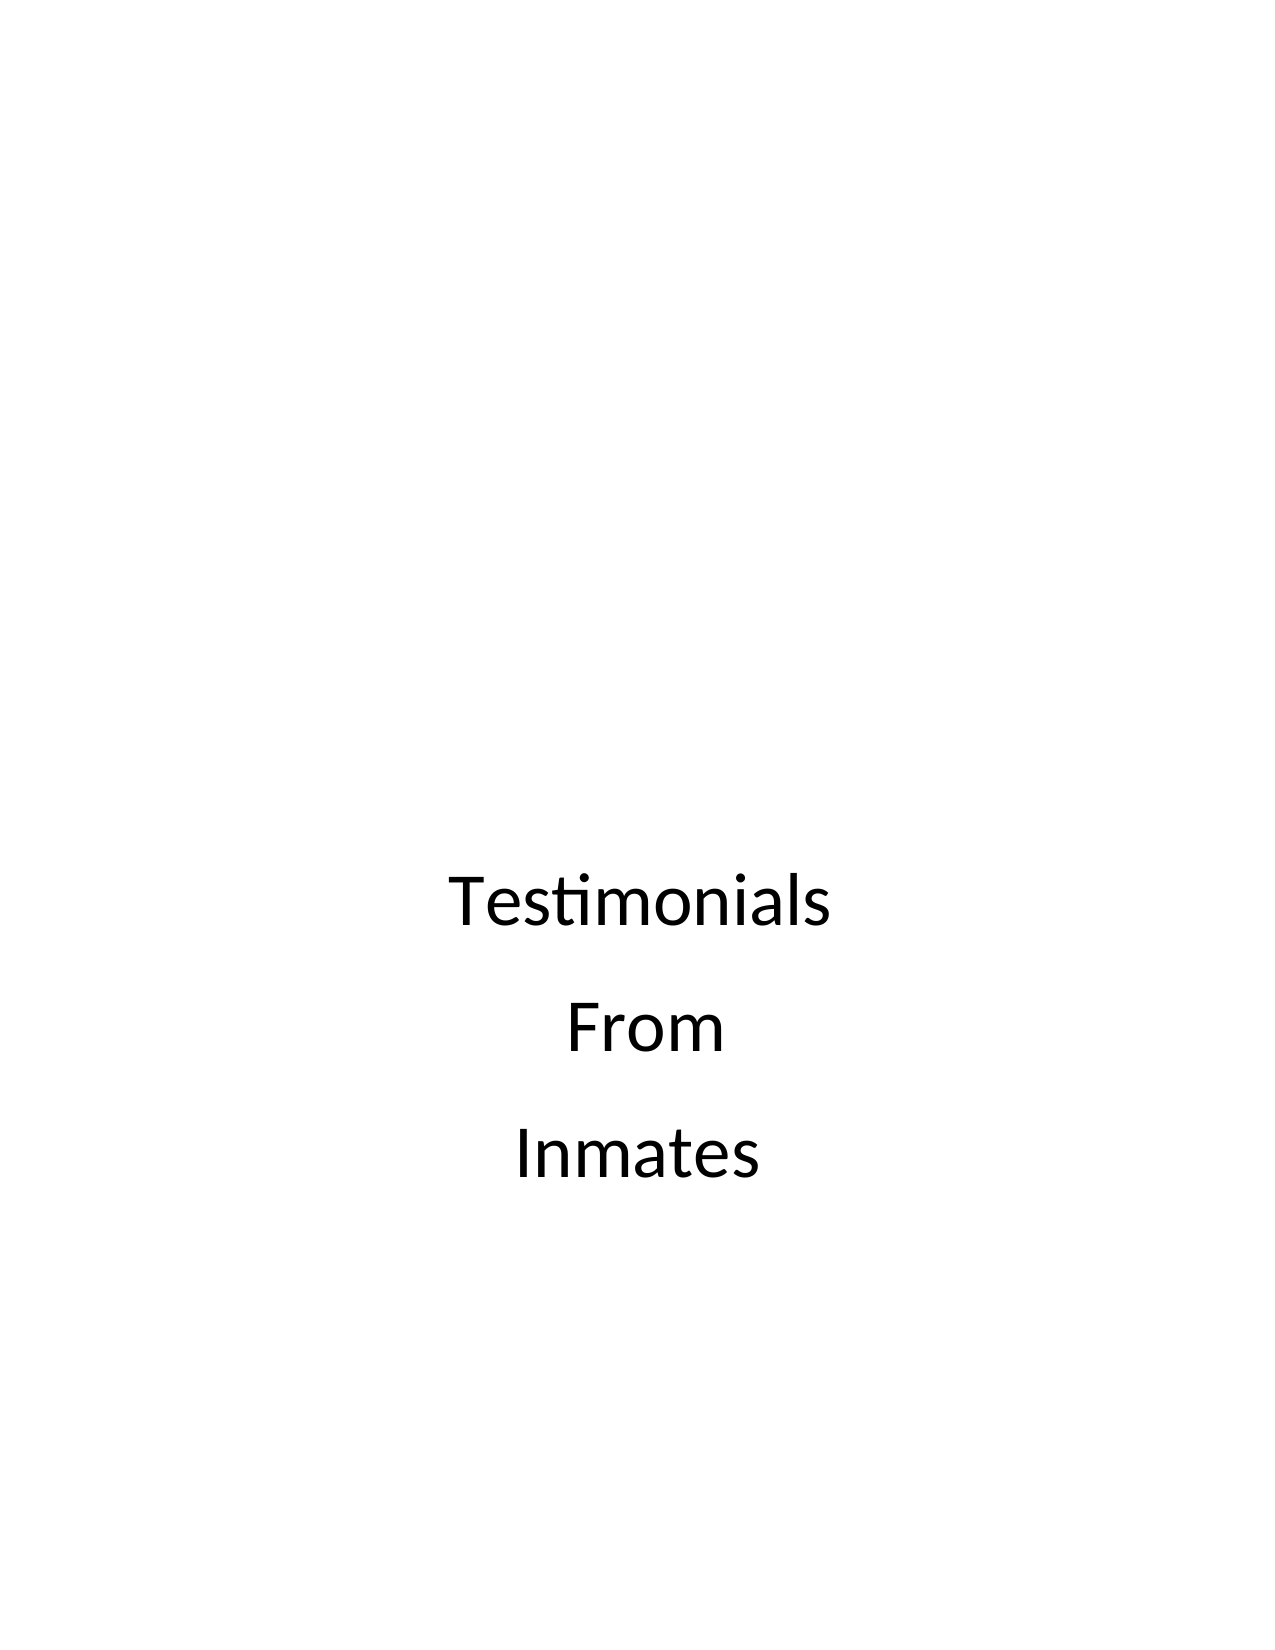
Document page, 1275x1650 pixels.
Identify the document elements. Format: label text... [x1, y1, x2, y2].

text From [150, 944, 1125, 1070]
text Testimonials [150, 818, 1125, 944]
text Inmates [150, 1070, 1125, 1196]
